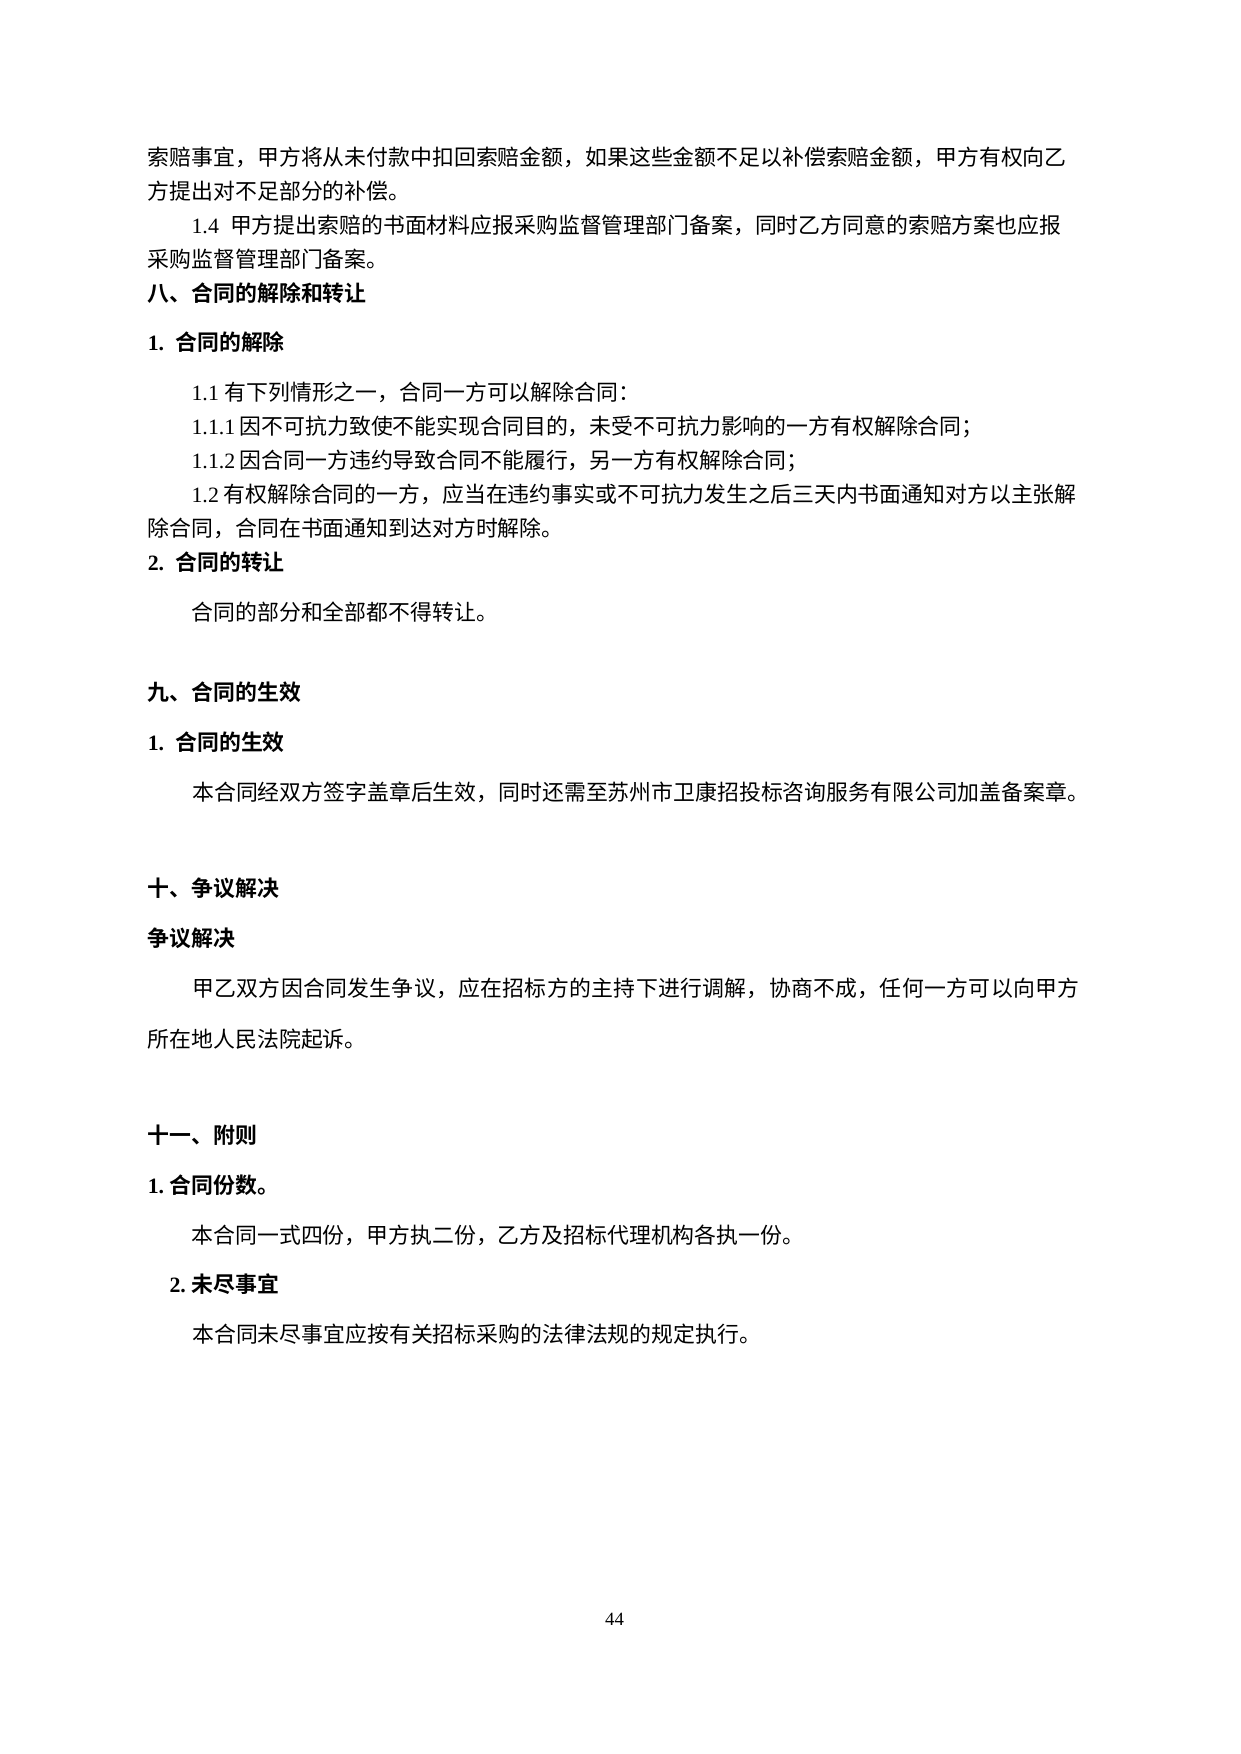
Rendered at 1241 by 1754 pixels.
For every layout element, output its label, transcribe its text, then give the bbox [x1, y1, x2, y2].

text 本合同一式四份，甲方执二份，乙方及招标代理机构各执一份。 [148, 1216, 1081, 1250]
text 1. 合同的生效 [148, 724, 1081, 758]
text 十、争议解决 [148, 870, 1081, 904]
text 1. 合同的解除 [148, 324, 1081, 358]
text 2. 合同的转让 [148, 544, 1081, 578]
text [148, 138, 1081, 206]
text 甲乙双方因合同发生争议，应在招标方的主持下进行调解，协商不成，任何一方可以向甲方所在地人民法院起诉。 [148, 969, 1081, 1054]
text 本合同经双方签字盖章后生效，同时还需至苏州市卫康招投标咨询服务有限公司加盖备案章。 [148, 774, 1081, 808]
text 争议解决 [148, 920, 1081, 954]
text 合同的部分和全部都不得转让。 [148, 593, 1081, 627]
text 2. 未尽事宜 [148, 1266, 1081, 1300]
text 本合同未尽事宜应按有关招标采购的法律法规的规定执行。 [148, 1316, 1081, 1350]
text 1. 合同份数。 [148, 1167, 1081, 1201]
text 九、合同的生效 [148, 674, 1081, 708]
text 1.2有权解除合同的一方，应当在违约事实或不可抗力发生之后三天内书面通知对方以主张解除合同，合同在书面通知到达对方时解除。 [148, 476, 1081, 544]
text 1.4 甲方提出索赔的书面材料应报采购监督管理部门备案，同时乙方同意的索赔方案也应报采购监督管理部门备案。 [148, 206, 1081, 274]
text 因合同一方违约导致合同不能履行，另一方有权解除合同； [148, 442, 1081, 476]
text 十一、附则 [148, 1117, 1081, 1151]
text 因不可抗力致使不能实现合同目的，未受不可抗力影响的一方有权解除合同； [148, 408, 1081, 442]
text 1.1 有下列情形之一，合同一方可以解除合同： [148, 374, 1081, 408]
text 八、合同的解除和转让 [148, 274, 1081, 308]
